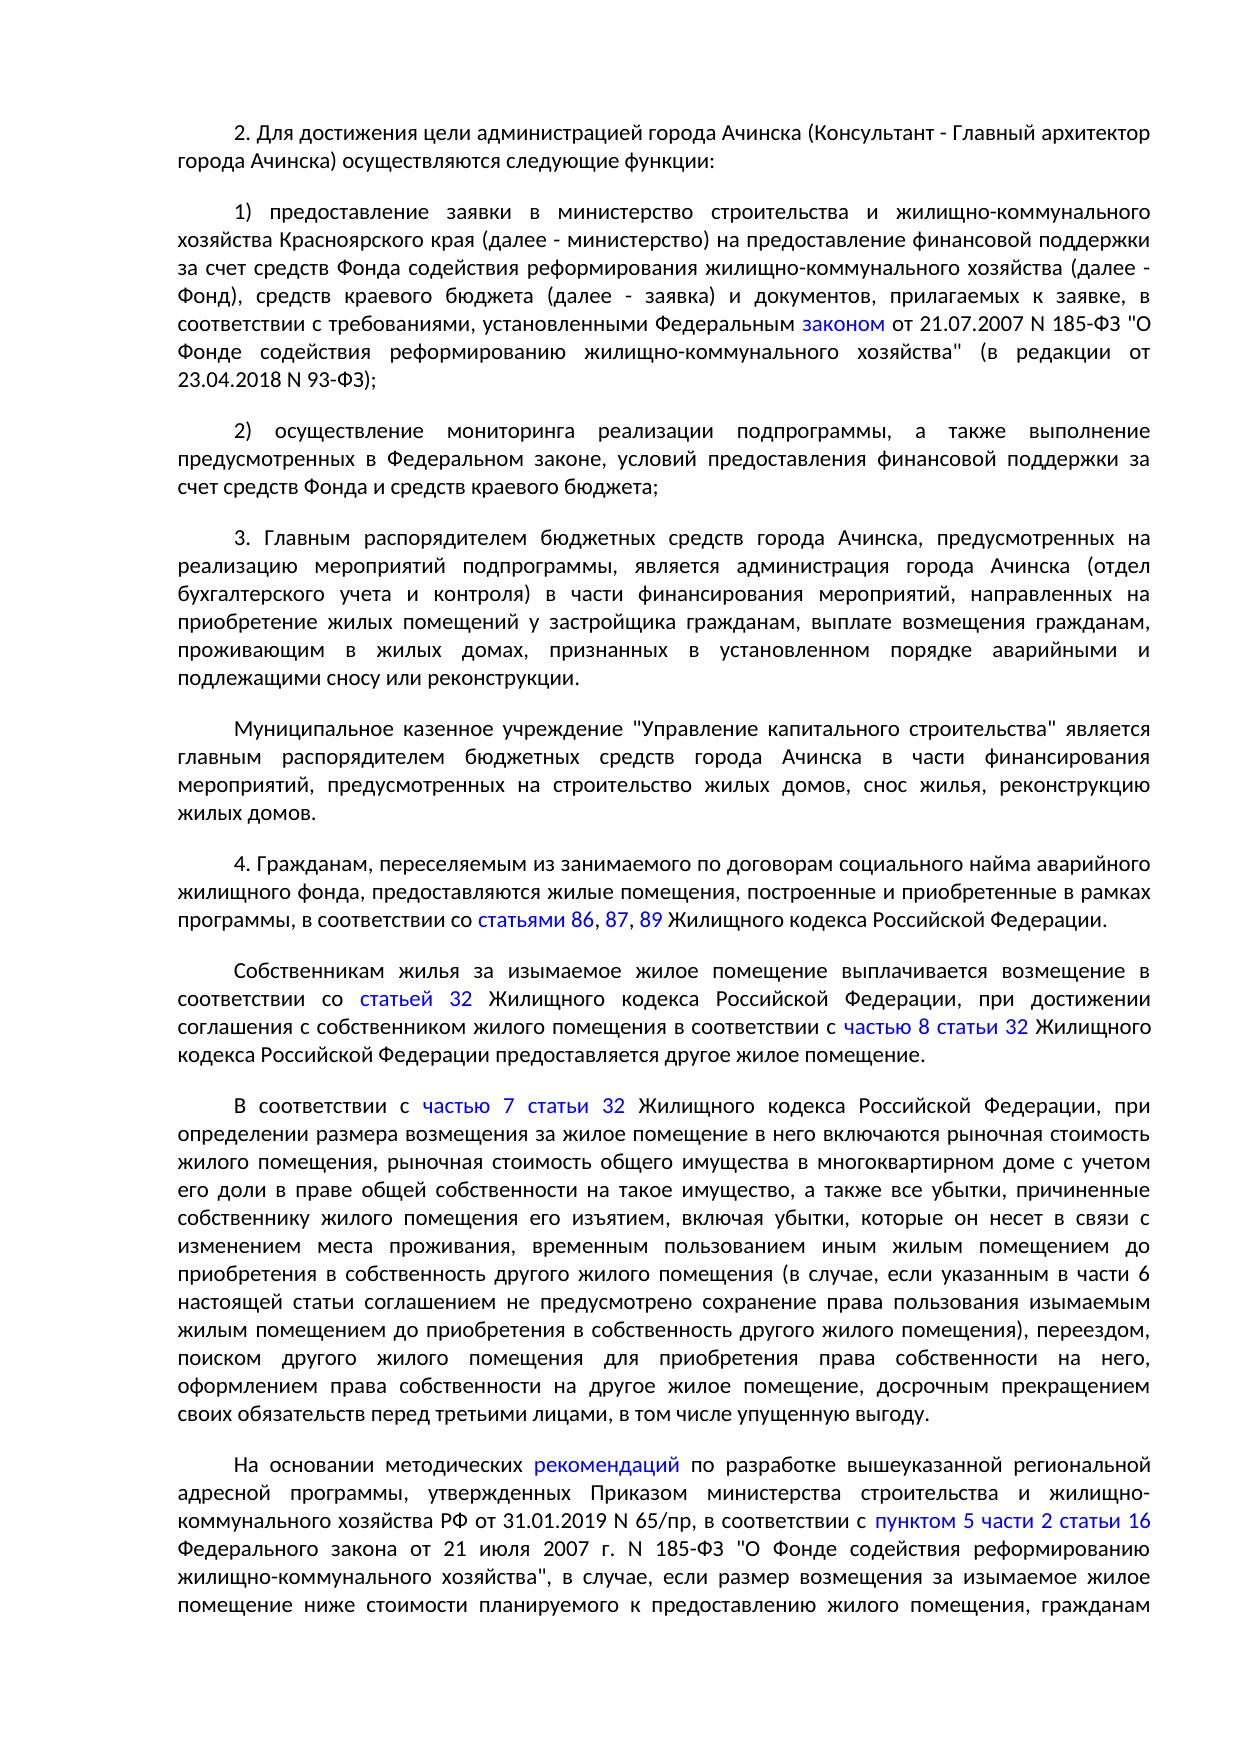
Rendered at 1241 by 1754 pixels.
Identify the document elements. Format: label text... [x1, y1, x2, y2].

text 1) предоставление заявки в министерство строительства и жилищно-коммунального хозяйства Красноярского края (далее - министерство) на предоставление финансовой поддержки за счет средств Фонда содействия реформирования жилищно-коммунального хозяйства (далее - Фонд), средств краевого бюджета (далее - заявка) и документов, прилагаемых к заявке, в соответствии с требованиями, установленными Федеральным законом от 21.07.2007 N 185-ФЗ "О Фонде содействия реформированию жилищно-коммунального хозяйства" (в редакции от 23.04.2018 N 93-ФЗ); [177, 197, 1152, 393]
text 2. Для достижения цели администрацией города Ачинска (Консультант - Главный архитектор города Ачинска) осуществляются следующие функции: [177, 118, 1152, 174]
text Собственникам жилья за изымаемое жилое помещение выплачивается возмещение в соответствии со статьей 32 Жилищного кодекса Российской Федерации, при достижении соглашения с собственником жилого помещения в соответствии с частью 8 статьи 32 Жилищного кодекса Российской Федерации предоставляется другое жилое помещение. [177, 956, 1152, 1068]
text В соответствии с частью 7 статьи 32 Жилищного кодекса Российской Федерации, при определении размера возмещения за жилое помещение в него включаются рыночная стоимость жилого помещения, рыночная стоимость общего имущества в многоквартирном доме с учетом его доли в праве общей собственности на такое имущество, а также все убытки, причиненные собственнику жилого помещения его изъятием, включая убытки, которые он несет в связи с изменением места проживания, временным пользованием иным жилым помещением до приобретения в собственность другого жилого помещения (в случае, если указанным в части 6 настоящей статьи соглашением не предусмотрено сохранение права пользования изымаемым жилым помещением до приобретения в собственность другого жилого помещения), переездом, поиском другого жилого помещения для приобретения права собственности на него, оформлением права собственности на другое жилое помещение, досрочным прекращением своих обязательств перед третьими лицами, в том числе упущенную выгоду. [177, 1091, 1152, 1427]
text 3. Главным распорядителем бюджетных средств города Ачинска, предусмотренных на реализацию мероприятий подпрограммы, является администрация города Ачинска (отдел бухгалтерского учета и контроля) в части финансирования мероприятий, направленных на приобретение жилых помещений у застройщика гражданам, выплате возмещения гражданам, проживающим в жилых домах, признанных в установленном порядке аварийными и подлежащими сносу или реконструкции. [177, 523, 1152, 691]
text 2) осуществление мониторинга реализации подпрограммы, а также выполнение предусмотренных в Федеральном законе, условий предоставления финансовой поддержки за счет средств Фонда и средств краевого бюджета; [177, 416, 1152, 500]
text 4. Гражданам, переселяемым из занимаемого по договорам социального найма аварийного жилищного фонда, предоставляются жилые помещения, построенные и приобретенные в рамках программы, в соответствии со статьями 86, 87, 89 Жилищного кодекса Российской Федерации. [177, 849, 1152, 933]
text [177, 1450, 1152, 1618]
text Муниципальное казенное учреждение "Управление капитального строительства" является главным распорядителем бюджетных средств города Ачинска в части финансирования мероприятий, предусмотренных на строительство жилых домов, снос жилья, реконструкцию жилых домов. [177, 714, 1152, 826]
